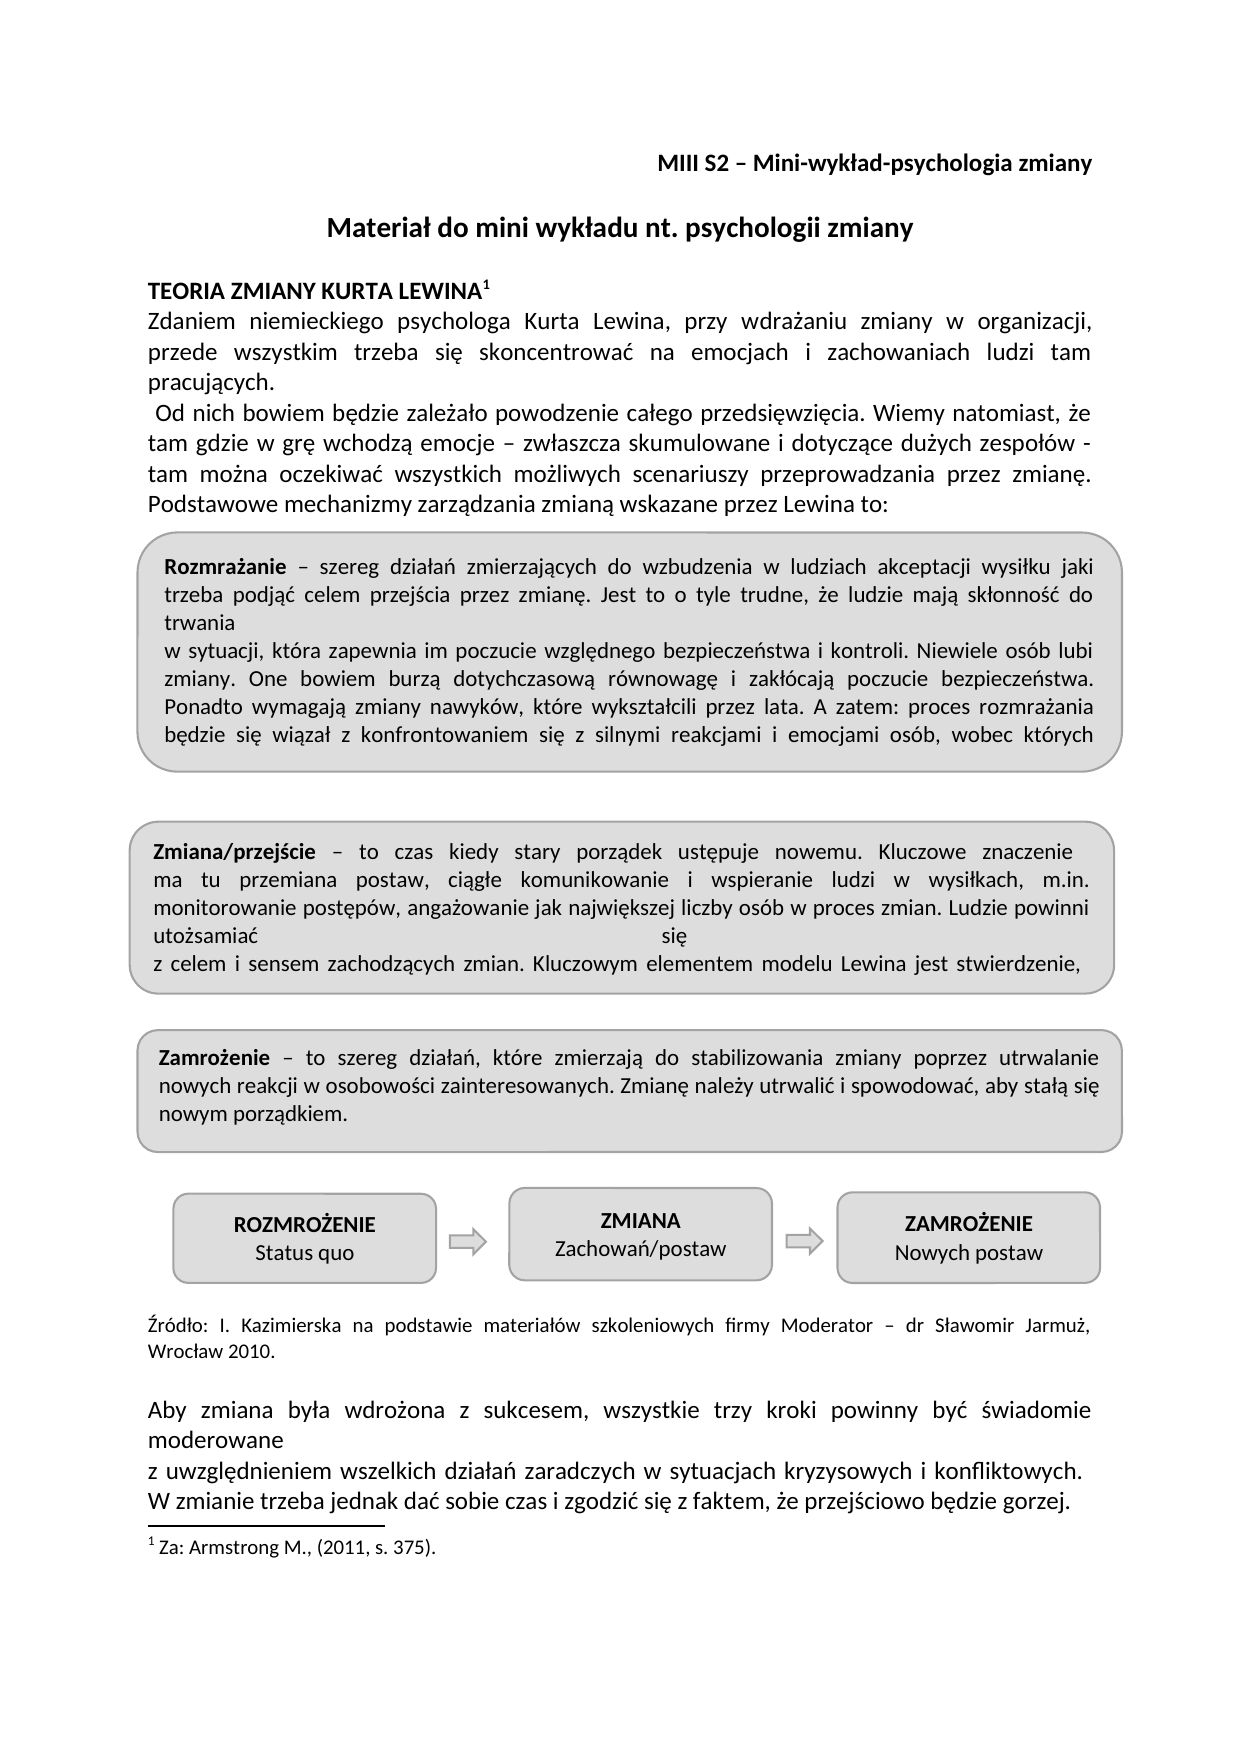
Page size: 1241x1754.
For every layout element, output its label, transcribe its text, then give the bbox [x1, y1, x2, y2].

text TEORIA ZMIANY KURTA LEWINA [148, 275, 1093, 305]
text MIII S2 – Mini-wykład-psychologia zmiany [148, 148, 1093, 178]
text Zdaniem niemieckiego psychologa Kurta Lewina, przy wdrażaniu zmiany w organizacji, przede wszystkim trzeba się skoncentrować na emocjach i zachowaniach ludzi tam pracujących. Od nich bowiem będzie zależało powodzenie całego przedsięwzięcia. Wiemy natomiast, że tam gdzie w grę wchodzą emocje – zwłaszcza skumulowane i dotyczące dużych zespołów - tam można oczekiwać wszystkich możliwych scenariuszy przeprowadzania przez zmianę. Podstawowe mechanizmy zarządzania zmianą wskazane przez Lewina to: [148, 305, 1093, 519]
text Materiał do mini wykładu nt. psychologii zmiany [148, 209, 1093, 244]
text Aby zmiana była wdrożona z sukcesem, wszystkie trzy kroki powinny być świadomie moderowane z uwzględnieniem wszelkich działań zaradczych w sytuacjach kryzysowych i konfliktowych. W zmianie trzeba jednak dać sobie czas i zgodzić się z faktem, że przejściowo będzie gorzej. [148, 1394, 1093, 1516]
text Źródło: I. Kazimierska na podstawie materiałów szkoleniowych firmy Moderator – dr Sławomir Jarmuż, Wrocław 2010. [148, 1312, 1093, 1363]
